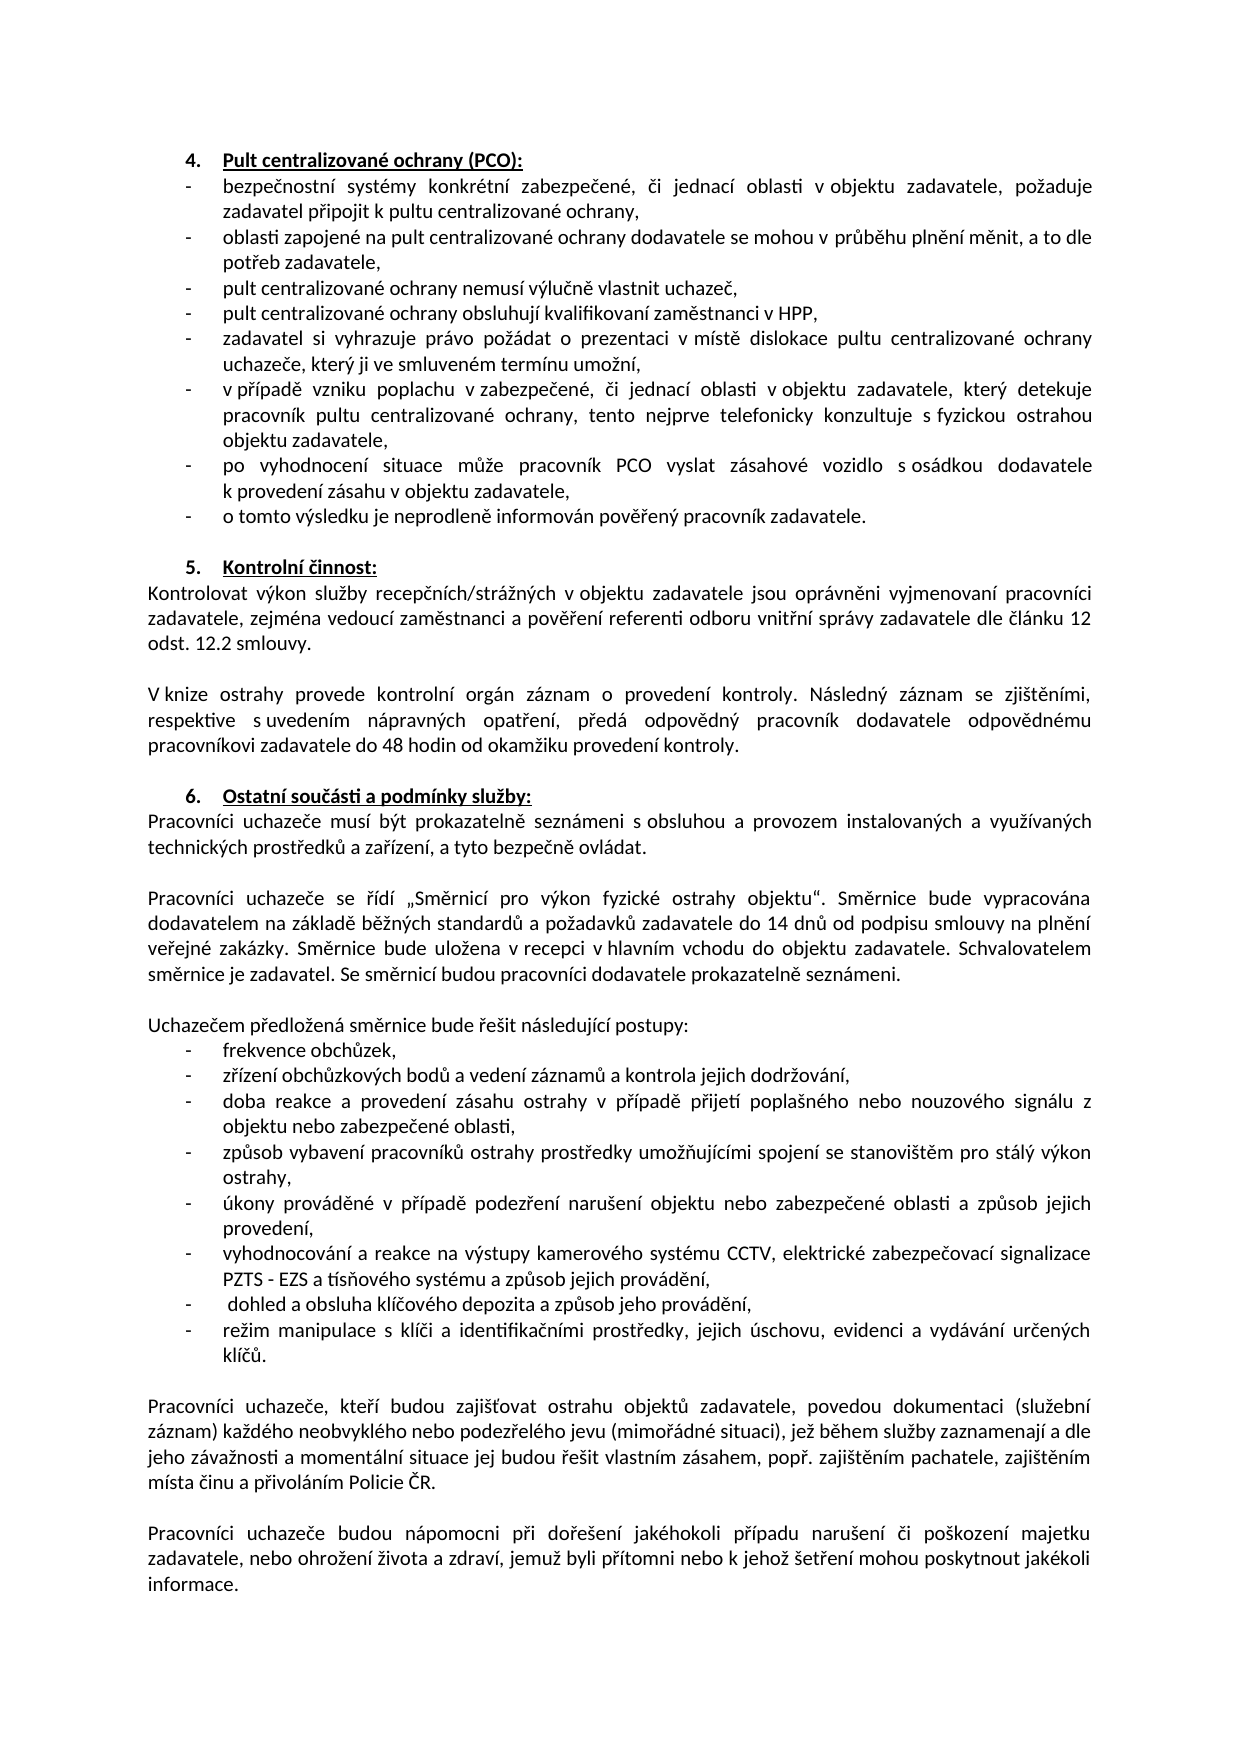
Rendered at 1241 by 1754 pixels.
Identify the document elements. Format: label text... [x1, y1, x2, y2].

list úkony prováděné v případě podezření narušení objektu nebo zabezpečené oblasti a způsob jejich provedení, [185, 1190, 1092, 1241]
text Pracovníci uchazeče musí být prokazatelně seznámeni s obsluhou a provozem instalovaných a využívaných technických prostředků a zařízení, a tyto bezpečně ovládat. [148, 808, 1092, 859]
list bezpečnostní systémy konkrétní zabezpečené, či jednací oblasti v objektu zadavatele, požaduje zadavatel připojit k pultu centralizované ochrany, [185, 173, 1092, 224]
list režim manipulace s klíči a identifikačními prostředky, jejich úschovu, evidenci a vydávání určených klíčů. [185, 1317, 1092, 1368]
list Pult centralizované ochrany (PCO): [185, 148, 1092, 173]
list pult centralizované ochrany nemusí výlučně vlastnit uchazeč, [185, 275, 1092, 300]
text Kontrolovat výkon služby recepčních/strážných v objektu zadavatele jsou oprávněni vyjmenovaní pracovníci zadavatele, zejména vedoucí zaměstnanci a pověření referenti odboru vnitřní správy zadavatele dle článku 12 odst. 12.2 smlouvy. [148, 580, 1092, 656]
list zadavatel si vyhrazuje právo požádat o prezentaci v místě dislokace pultu centralizované ochrany uchazeče, který ji ve smluveném termínu umožní, [185, 326, 1092, 376]
text V knize ostrahy provede kontrolní orgán záznam o provedení kontroly. Následný záznam se zjištěními, respektive s uvedením nápravných opatření, předá odpovědný pracovník dodavatele odpovědnému pracovníkovi zadavatele do 48 hodin od okamžiku provedení kontroly. [148, 681, 1092, 758]
list oblasti zapojené na pult centralizované ochrany dodavatele se mohou v průběhu plnění měnit, a to dle potřeb zadavatele, [185, 224, 1092, 275]
list frekvence obchůzek, [185, 1037, 1092, 1063]
text Uchazečem předložená směrnice bude řešit následující postupy: [148, 1012, 1092, 1037]
list pult centralizované ochrany obsluhují kvalifikovaní zaměstnanci v HPP, [185, 300, 1092, 326]
text Pracovníci uchazeče budou nápomocni při dořešení jakéhokoli případu narušení či poškození majetku zadavatele, nebo ohrožení života a zdraví, jemuž byli přítomni nebo k jehož šetření mohou poskytnout jakékoli informace. [148, 1520, 1092, 1596]
list o tomto výsledku je neprodleně informován pověřený pracovník zadavatele. [185, 503, 1092, 529]
list v případě vzniku poplachu v zabezpečené, či jednací oblasti v objektu zadavatele, který detekuje pracovník pultu centralizované ochrany, tento nejprve telefonicky konzultuje s fyzickou ostrahou objektu zadavatele, [185, 376, 1092, 453]
list způsob vybavení pracovníků ostrahy prostředky umožňujícími spojení se stanovištěm pro stálý výkon ostrahy, [185, 1139, 1092, 1190]
list dohled a obsluha klíčového depozita a způsob jeho provádění, [185, 1291, 1092, 1317]
text Pracovníci uchazeče, kteří budou zajišťovat ostrahu objektů zadavatele, povedou dokumentaci (služební záznam) každého neobvyklého nebo podezřelého jevu (mimořádné situaci), jež během služby zaznamenají a dle jeho závažnosti a momentální situace jej budou řešit vlastním zásahem, popř. zajištěním pachatele, zajištěním místa činu a přivoláním Policie ČR. [148, 1393, 1092, 1495]
list doba reakce a provedení zásahu ostrahy v případě přijetí poplašného nebo nouzového signálu z objektu nebo zabezpečené oblasti, [185, 1088, 1092, 1139]
list vyhodnocování a reakce na výstupy kamerového systému CCTV, elektrické zabezpečovací signalizace PZTS - EZS a tísňového systému a způsob jejich provádění, [185, 1241, 1092, 1291]
list po vyhodnocení situace může pracovník PCO vyslat zásahové vozidlo s osádkou dodavatele k provedení zásahu v objektu zadavatele, [185, 453, 1092, 503]
text Pracovníci uchazeče se řídí „Směrnicí pro výkon fyzické ostrahy objektu“. Směrnice bude vypracována dodavatelem na základě běžných standardů a požadavků zadavatele do 14 dnů od podpisu smlouvy na plnění veřejné zakázky. Směrnice bude uložena v recepci v hlavním vchodu do objektu zadavatele. Schvalovatelem směrnice je zadavatel. Se směrnicí budou pracovníci dodavatele prokazatelně seznámeni. [148, 885, 1092, 986]
list zřízení obchůzkových bodů a vedení záznamů a kontrola jejich dodržování, [185, 1063, 1092, 1088]
list Ostatní součásti a podmínky služby: [185, 783, 1092, 808]
list Kontrolní činnost: [185, 554, 1092, 580]
